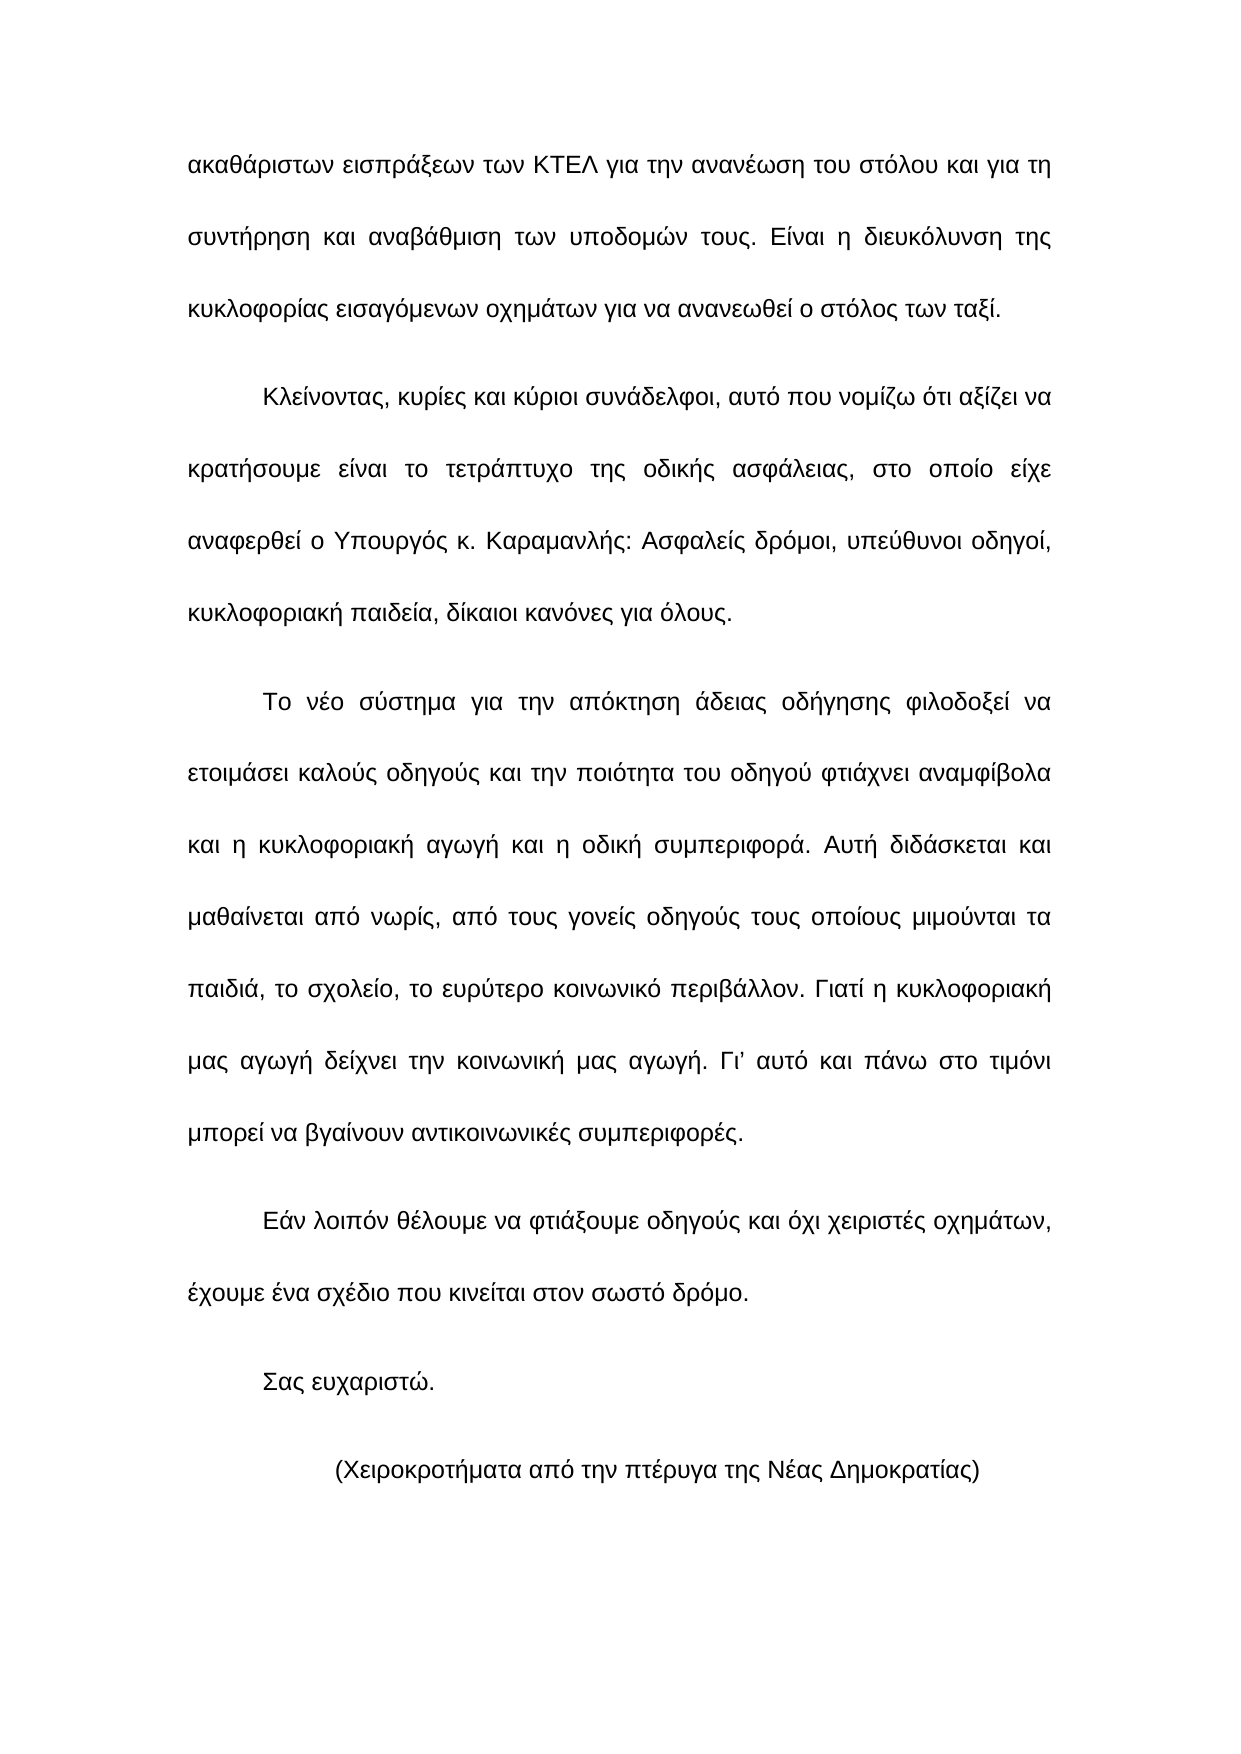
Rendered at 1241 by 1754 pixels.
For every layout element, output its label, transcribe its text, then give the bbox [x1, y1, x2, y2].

text (Χειροκροτήματα από την πτέρυγα της Νέας Δημοκρατίας) [187, 1455, 1053, 1484]
text Το νέο σύστημα για την απόκτηση άδειας οδήγησης φιλοδοξεί να ετοιμάσει καλούς οδηγούς και την ποιότητα του οδηγού φτιάχνει αναμφίβολα και η κυκλοφοριακή αγωγή και η οδική συμπεριφορά. Αυτή διδάσκεται και μαθαίνεται από νωρίς, από τους γονείς οδηγούς τους οποίους μιμούνται τα παιδιά, το σχολείο, το ευρύτερο κοινωνικό περιβάλλον. Γιατί η κυκλοφοριακή μας αγωγή δείχνει την κοινωνική μας αγωγή. Γι’ αυτό και πάνω στο τιμόνι μπορεί να βγαίνουν αντικοινωνικές συμπεριφορές. [187, 686, 1053, 1146]
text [187, 150, 1053, 322]
text Σας ευχαριστώ. [187, 1367, 1053, 1395]
text Εάν λοιπόν θέλουμε να φτιάξουμε οδηγούς και όχι χειριστές οχημάτων, έχουμε ένα σχέδιο που κινείται στον σωστό δρόμο. [187, 1206, 1053, 1307]
text Κλείνοντας, κυρίες και κύριοι συνάδελφοι, αυτό που νομίζω ότι αξίζει να κρατήσουμε είναι το τετράπτυχο της οδικής ασφάλειας, στο οποίο είχε αναφερθεί ο Υπουργός κ. Καραμανλής: Ασφαλείς δρόμοι, υπεύθυνοι οδηγοί, κυκλοφοριακή παιδεία, δίκαιοι κανόνες για όλους. [187, 382, 1053, 627]
